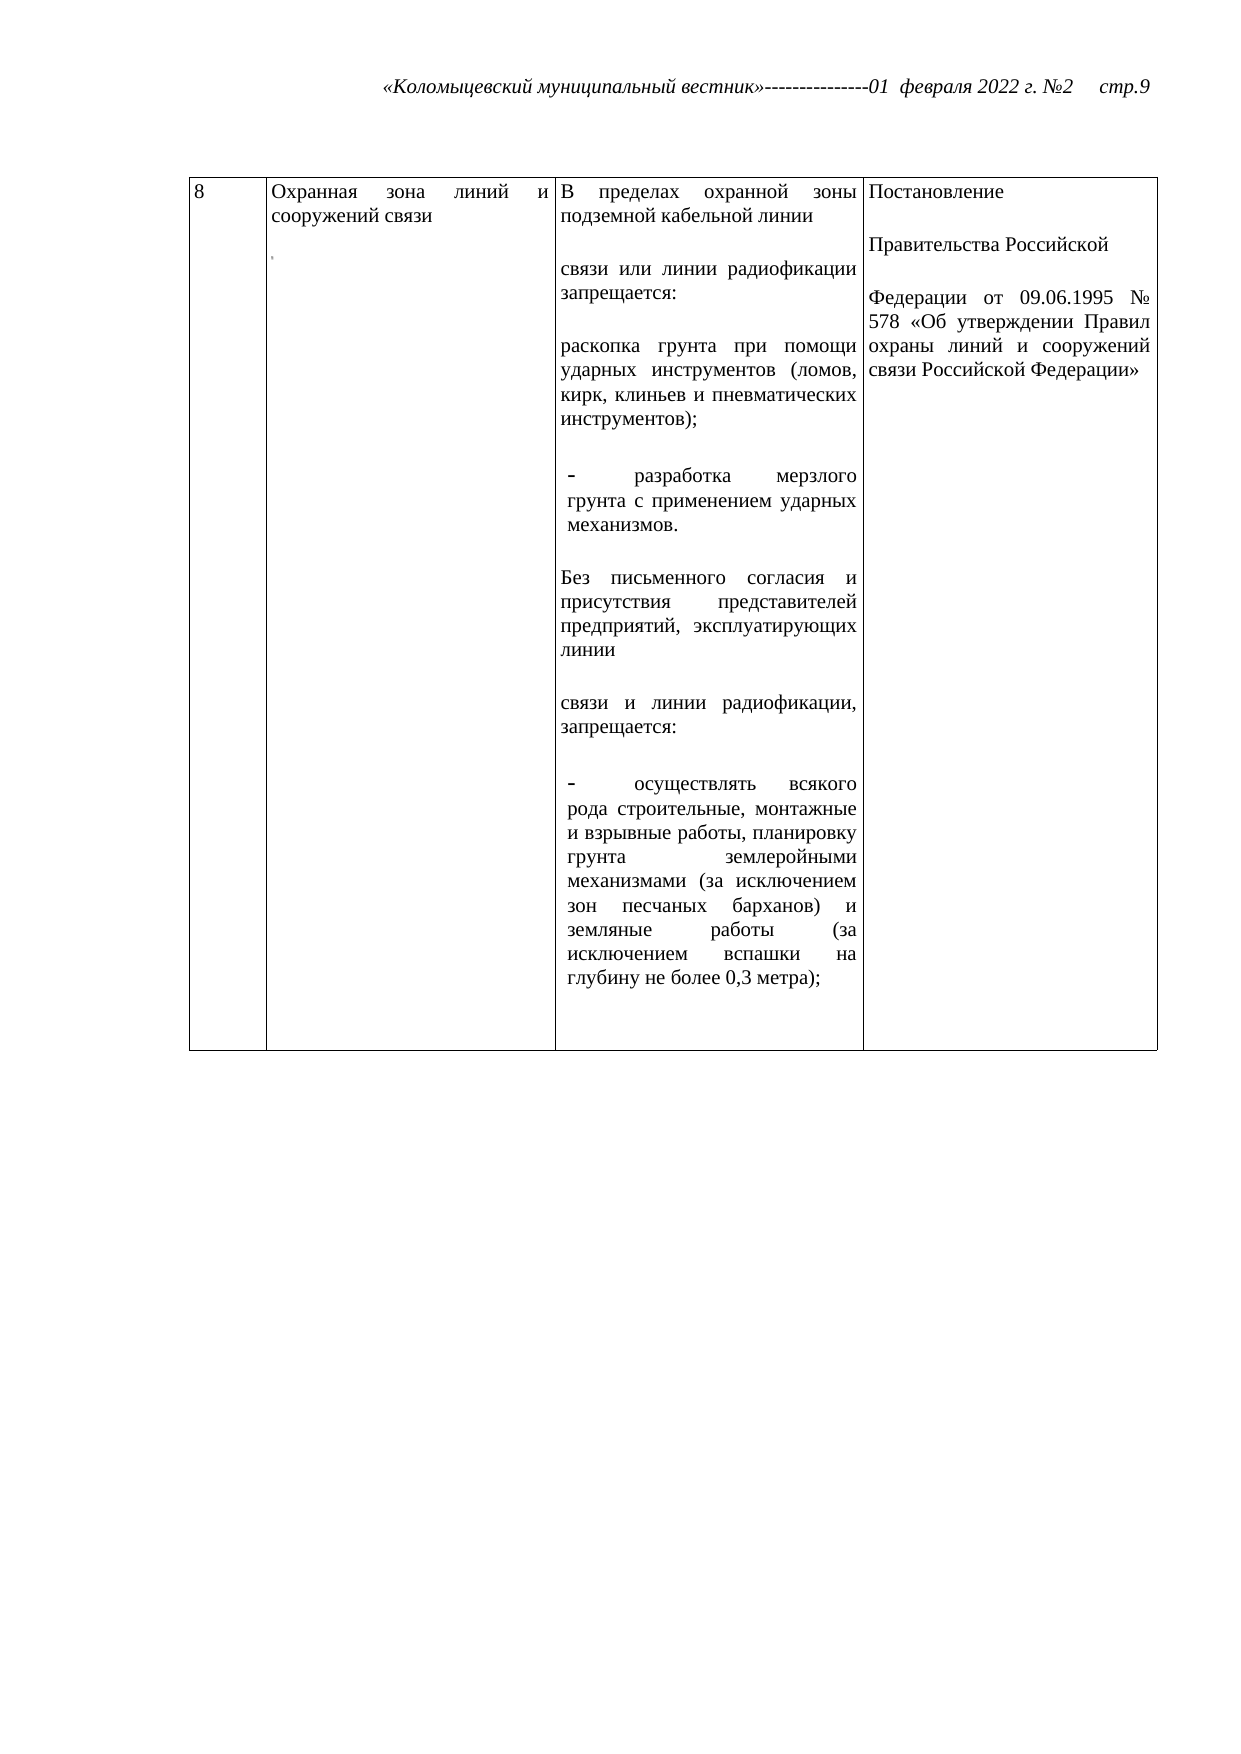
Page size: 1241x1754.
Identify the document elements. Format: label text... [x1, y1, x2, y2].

table_header Охранная зона линий и сооружений связи [267, 178, 555, 1050]
table_header Постановление Правительства Российской Федерации от 09.06.1995 № 578 «Об утверждении Правил охраны линий и сооружений связи Российской Федерации» [864, 178, 1157, 1050]
table_header В пределах охранной зоны подземной кабельной линии связи или линии радиофикации запрещается: раскопка грунта при помощи ударных инструментов (ломов, кирк, клиньев и пневматических инструментов); разработка мерзлого грунта с применением ударных механизмов. Без письменного согласия и присутствия представителей предприятий, эксплуатирующих линии связи и линии радиофикации, запрещается: осуществлять всякого рода строительные, монтажные и взрывные работы, планировку грунта землеройными механизмами (за исключением зон песчаных барханов) и земляные работы (за исключением вспашки на глубину не более 0,3 метра); [556, 178, 863, 1050]
table_header 8 [190, 178, 266, 1050]
